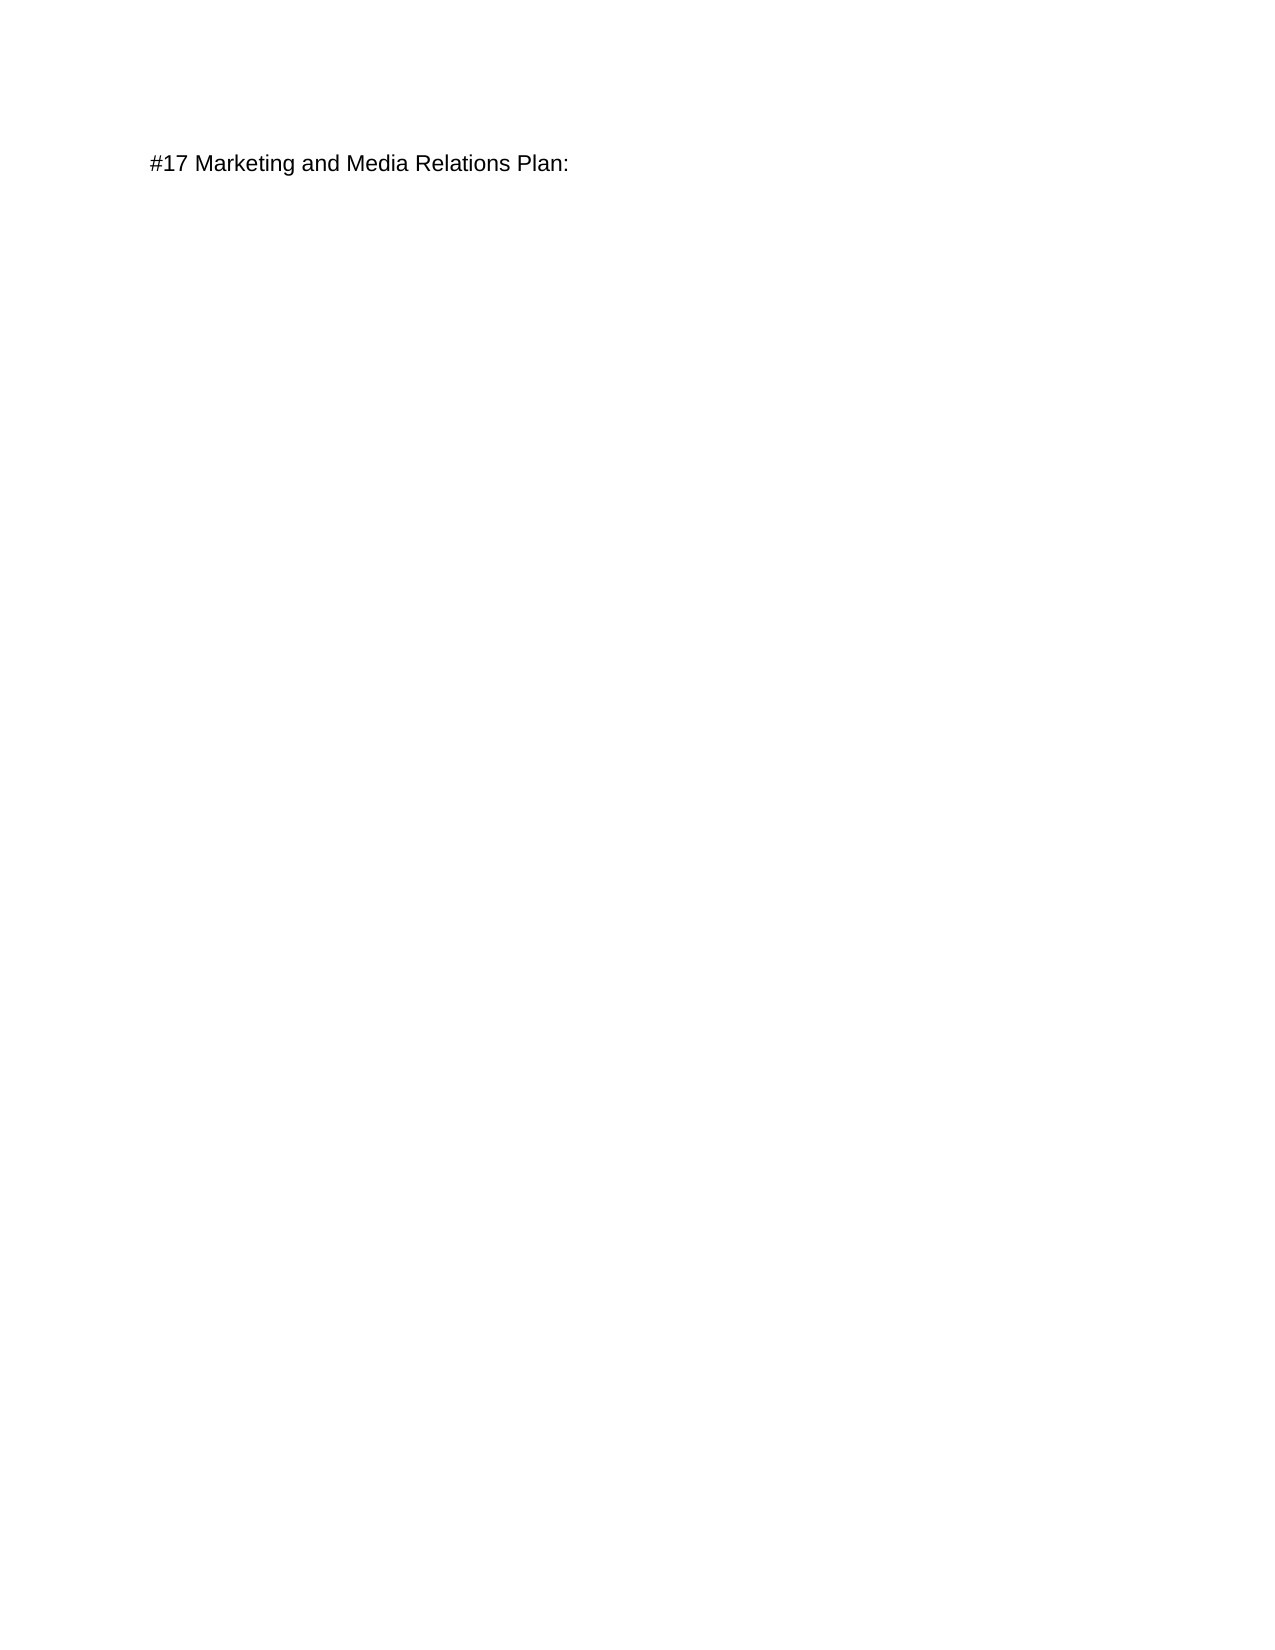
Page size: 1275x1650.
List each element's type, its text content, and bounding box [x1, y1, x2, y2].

text #17 Marketing and Media Relations Plan: [150, 150, 1096, 176]
